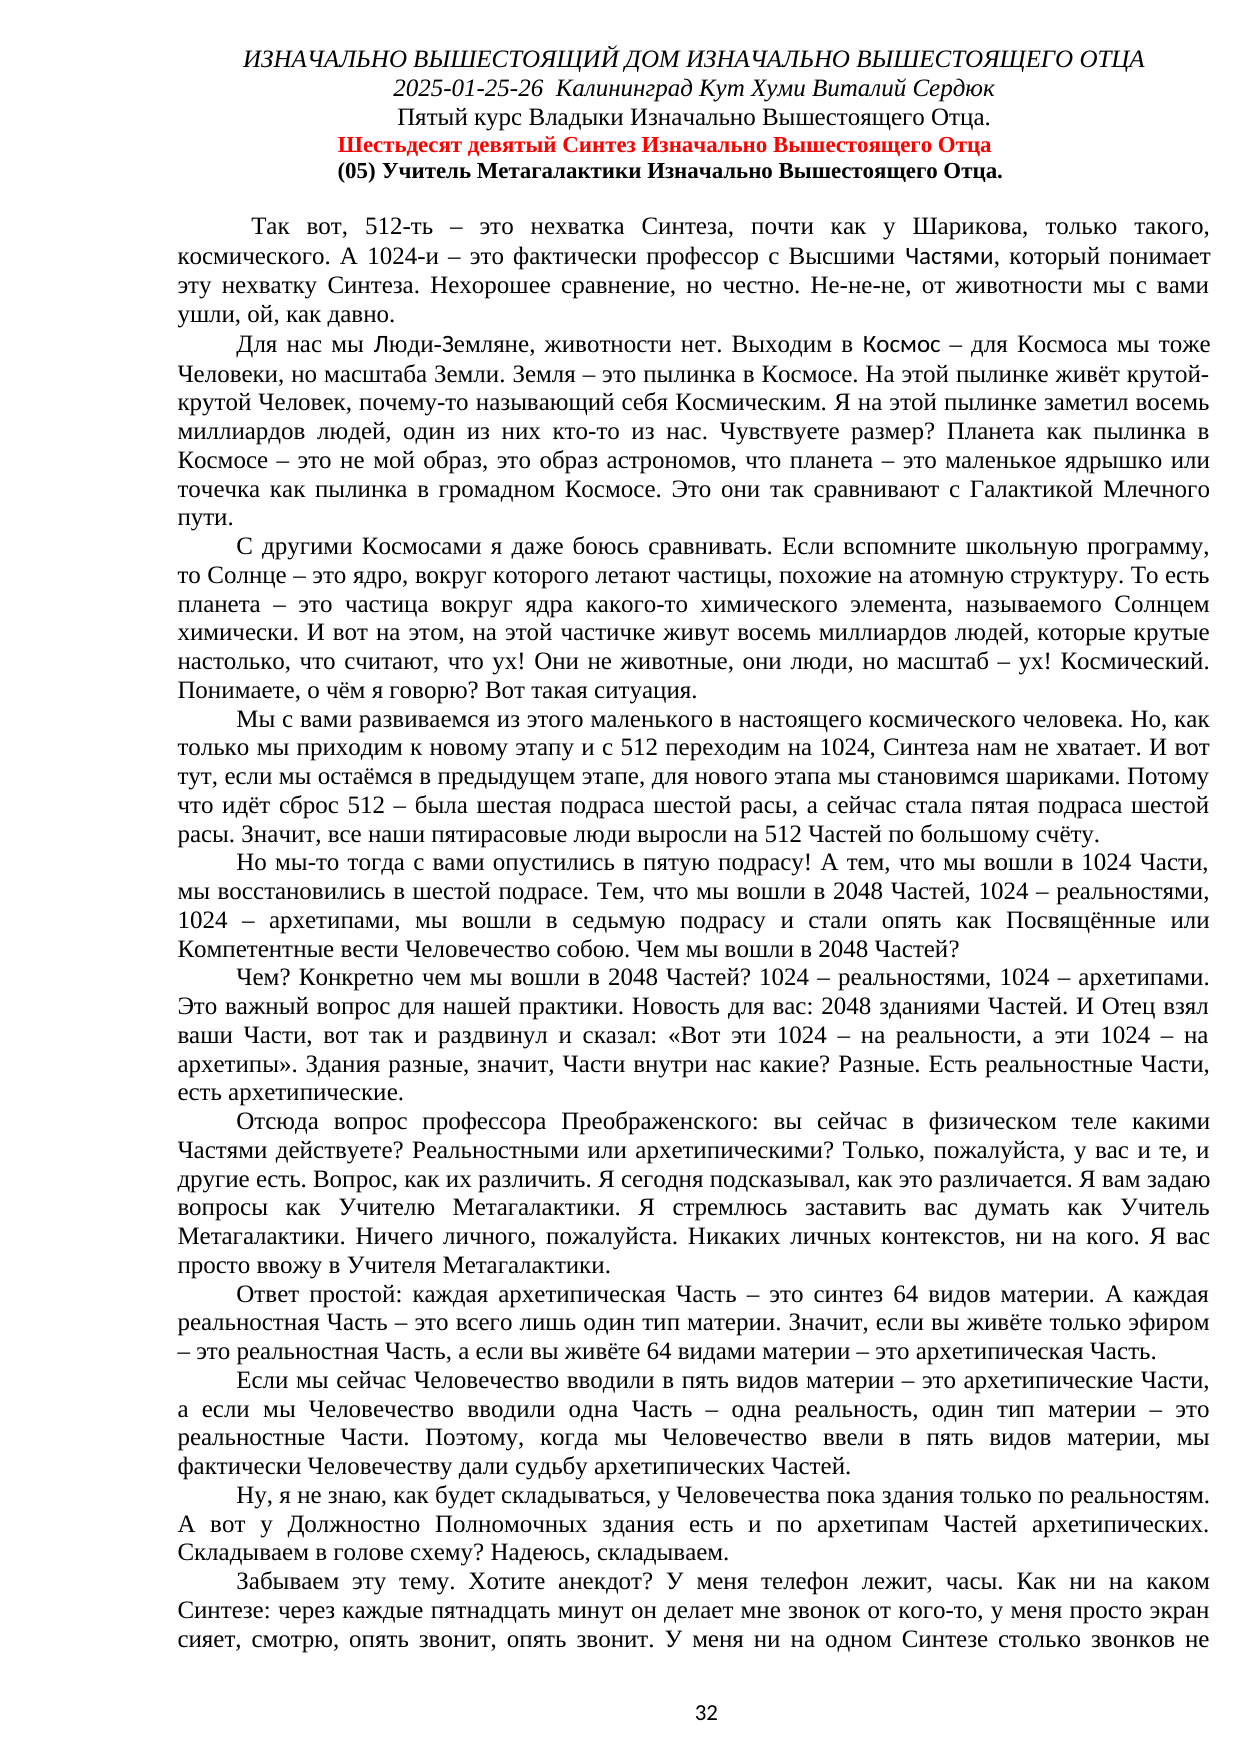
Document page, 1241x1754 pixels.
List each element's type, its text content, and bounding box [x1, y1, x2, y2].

text Если мы сейчас Человечество вводили в пять видов материи – это архетипические Части, а если мы Человечество вводили одна Часть – одна реальность, один тип материи – это реальностные Части. Поэтому, когда мы Человечество ввели в пять видов материи, мы фактически Человечеству дали судьбу архетипических Частей. [177, 1365, 1211, 1480]
text Для нас мы Люди-Земляне, животности нет. Выходим в Космос – для Космоса мы тоже Человеки, но масштаба Земли. Земля – это пылинка в Космосе. На этой пылинке живёт крутой-крутой Человек, почему-то называющий себя Космическим. Я на этой пылинке заметил восемь миллиардов людей, один из них кто-то из нас. Чувствуете размер? Планета как пылинка в Космосе – это не мой образ, это образ астрономов, что планета – это маленькое ядрышко или точечка как пылинка в громадном Космосе. Это они так сравнивают с Галактикой Млечного пути. [177, 328, 1211, 531]
text Чем? Конкретно чем мы вошли в 2048 Частей? 1024 – реальностями, 1024 – архетипами. Это важный вопрос для нашей практики. Новость для вас: 2048 зданиями Частей. И Отец взял ваши Части, вот так и раздвинул и сказал: «Вот эти 1024 – на реальности, а эти 1024 – на архетипы». Здания разные, значит, Части внутри нас какие? Разные. Есть реальностные Части, есть архетипические. [177, 962, 1211, 1106]
text Ну, я не знаю, как будет складываться, у Человечества пока здания только по реальностям. А вот у Должностно Полномочных здания есть и по архетипам Частей архетипических. Складываем в голове схему? Надеюсь, складываем. [177, 1480, 1211, 1566]
text Но мы-то тогда с вами опустились в пятую подрасу! А тем, что мы вошли в 1024 Части, мы восстановились в шестой подрасе. Тем, что мы вошли в 2048 Частей, 1024 – реальностями, 1024 – архетипами, мы вошли в седьмую подрасу и стали опять как Посвящённые или Компетентные вести Человечество собою. Чем мы вошли в 2048 Частей? [177, 847, 1211, 962]
text С другими Космосами я даже боюсь сравнивать. Если вспомните школьную программу, то Солнце – это ядро, вокруг которого летают частицы, похожие на атомную структуру. То есть планета – это частица вокруг ядра какого-то химического элемента, называемого Солнцем химически. И вот на этом, на этой частичке живут восемь миллиардов людей, которые крутые настолько, что считают, что ух! Они не животные, они люди, но масштаб – ух! Космический. Понимаете, о чём я говорю? Вот такая ситуация. [177, 531, 1211, 704]
text Отсюда вопрос профессора Преображенского: вы сейчас в физическом теле какими Частями действуете? Реальностными или архетипическими? Только, пожалуйста, у вас и те, и другие есть. Вопрос, как их различить. Я сегодня подсказывал, как это различается. Я вам задаю вопросы как Учителю Метагалактики. Я стремлюсь заставить вас думать как Учитель Метагалактики. Ничего личного, пожалуйста. Никаких личных контекстов, ни на кого. Я вас просто ввожу в Учителя Метагалактики. [177, 1106, 1211, 1279]
text Мы с вами развиваемся из этого маленького в настоящего космического человека. Но, как только мы приходим к новому этапу и с 512 переходим на 1024, Синтеза нам не хватает. И вот тут, если мы остаёмся в предыдущем этапе, для нового этапа мы становимся шариками. Потому что идёт сброс 512 – была шестая подраса шестой расы, а сейчас стала пятая подраса шестой расы. Значит, все наши пятирасовые люди выросли на 512 Частей по большому счёту. [177, 704, 1211, 847]
text Ответ простой: каждая архетипическая Часть – это синтез 64 видов материи. А каждая реальностная Часть – это всего лишь один тип материи. Значит, если вы живёте только эфиром – это реальностная Часть, а если вы живёте 64 видами материи – это архетипическая Часть. [177, 1279, 1211, 1365]
text Так вот, 512-ть – это нехватка Синтеза, почти как у Шарикова, только такого, космического. А 1024-и – это фактически профессор с Высшими Частями, который понимает эту нехватку Синтеза. Нехорошее сравнение, но честно. Не-не-не, от животности мы с вами ушли, ой, как давно. [177, 211, 1211, 328]
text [177, 1566, 1211, 1652]
